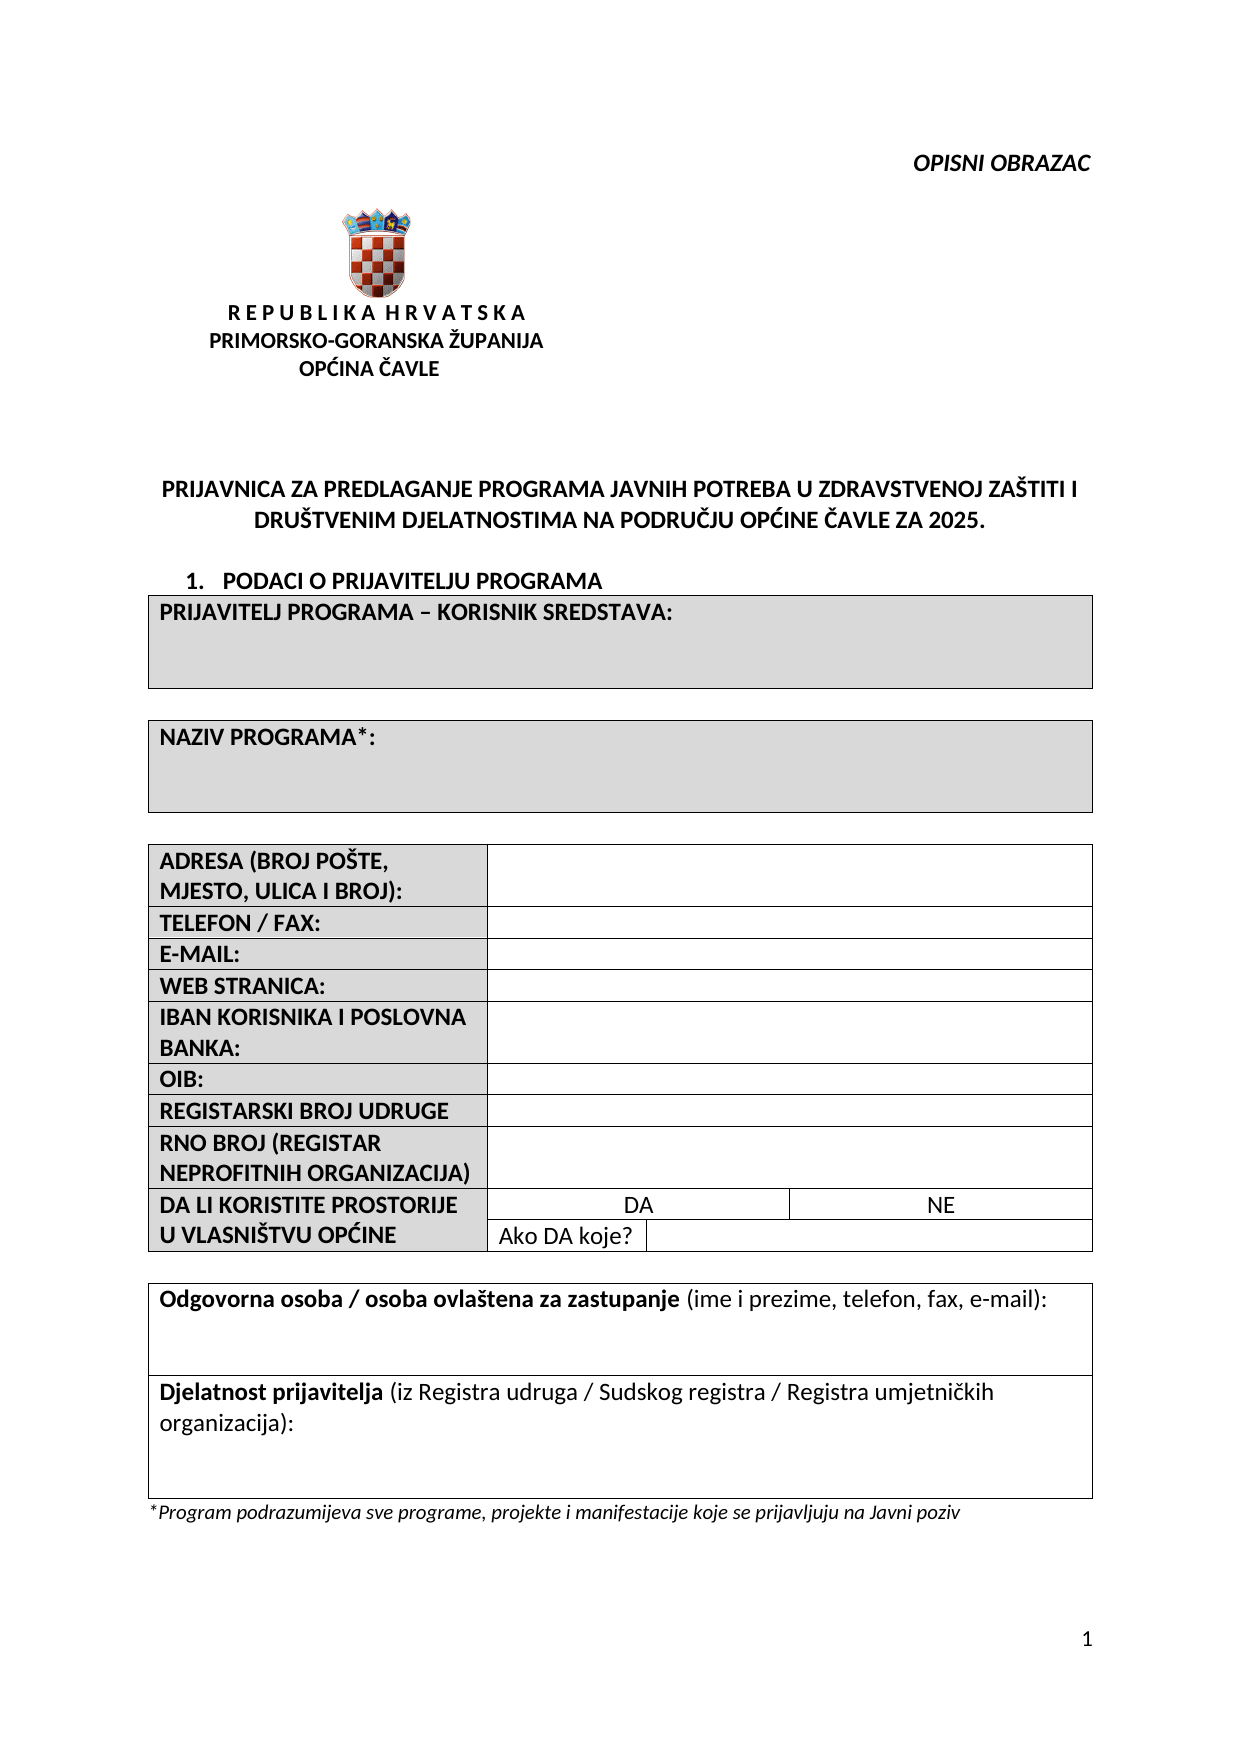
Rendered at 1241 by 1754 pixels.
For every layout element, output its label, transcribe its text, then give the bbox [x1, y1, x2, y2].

text *Program podrazumijeva sve programe, projekte i manifestacije koje se prijavljuju na Javni poziv [148, 1499, 1093, 1525]
table_cell IBAN KORISNIKA I POSLOVNA BANKA: [149, 1002, 487, 1063]
text OPĆINA ČAVLE [148, 354, 591, 382]
text PRIJAVNICA ZA PREDLAGANJE PROGRAMA JAVNIH POTREBA U ZDRAVSTVENOJ ZAŠTITI I DRUŠTVENIM DJELATNOSTIMA NA PODRUČJU OPĆINE ČAVLE ZA 2025. [148, 473, 1093, 534]
table_cell [488, 1064, 1092, 1094]
table_cell DA [488, 1189, 789, 1219]
table_cell [488, 1095, 1092, 1126]
table_header NAZIV PROGRAMA*: [149, 721, 1092, 812]
table_cell [488, 907, 1092, 937]
table_header [488, 845, 1092, 906]
table_cell [488, 1127, 1092, 1188]
table_cell OIB: [149, 1064, 487, 1094]
text PRIMORSKO-GORANSKA ŽUPANIJA [148, 326, 605, 354]
table_cell NE [790, 1189, 1092, 1219]
table_cell [488, 939, 1092, 969]
table_cell Djelatnost prijavitelja (iz Registra udruga / Sudskog registra / Registra umjetničkih organizacija): [149, 1376, 1092, 1498]
table_cell [647, 1220, 1092, 1251]
table_header Odgovorna osoba / osoba ovlaštena za zastupanje (ime i prezime, telefon, fax, e-mail): [149, 1284, 1092, 1375]
list PODACI O PRIJAVITELJU PROGRAMA [185, 565, 1093, 595]
table_cell RNO BROJ (REGISTAR NEPROFITNIH ORGANIZACIJA) [149, 1127, 487, 1188]
table_cell TELEFON / FAX: [149, 907, 487, 937]
picture [342, 208, 411, 298]
table_cell [488, 1002, 1092, 1063]
text OPISNI OBRAZAC [148, 148, 1093, 178]
table_cell DA LI KORISTITE PROSTORIJE U VLASNIŠTVU OPĆINE [149, 1189, 487, 1251]
table_cell [488, 970, 1092, 1001]
table_cell Ako DA koje? [488, 1220, 646, 1251]
table_header PRIJAVITELJ PROGRAMA – KORISNIK SREDSTAVA: [149, 596, 1092, 688]
table_cell WEB STRANICA: [149, 970, 487, 1001]
table_header ADRESA (BROJ POŠTE, MJESTO, ULICA I BROJ): [149, 845, 487, 906]
table_cell E-MAIL: [149, 939, 487, 969]
text R E P U B L I K A H R V A T S K A [148, 298, 605, 326]
table_cell REGISTARSKI BROJ UDRUGE [149, 1095, 487, 1126]
